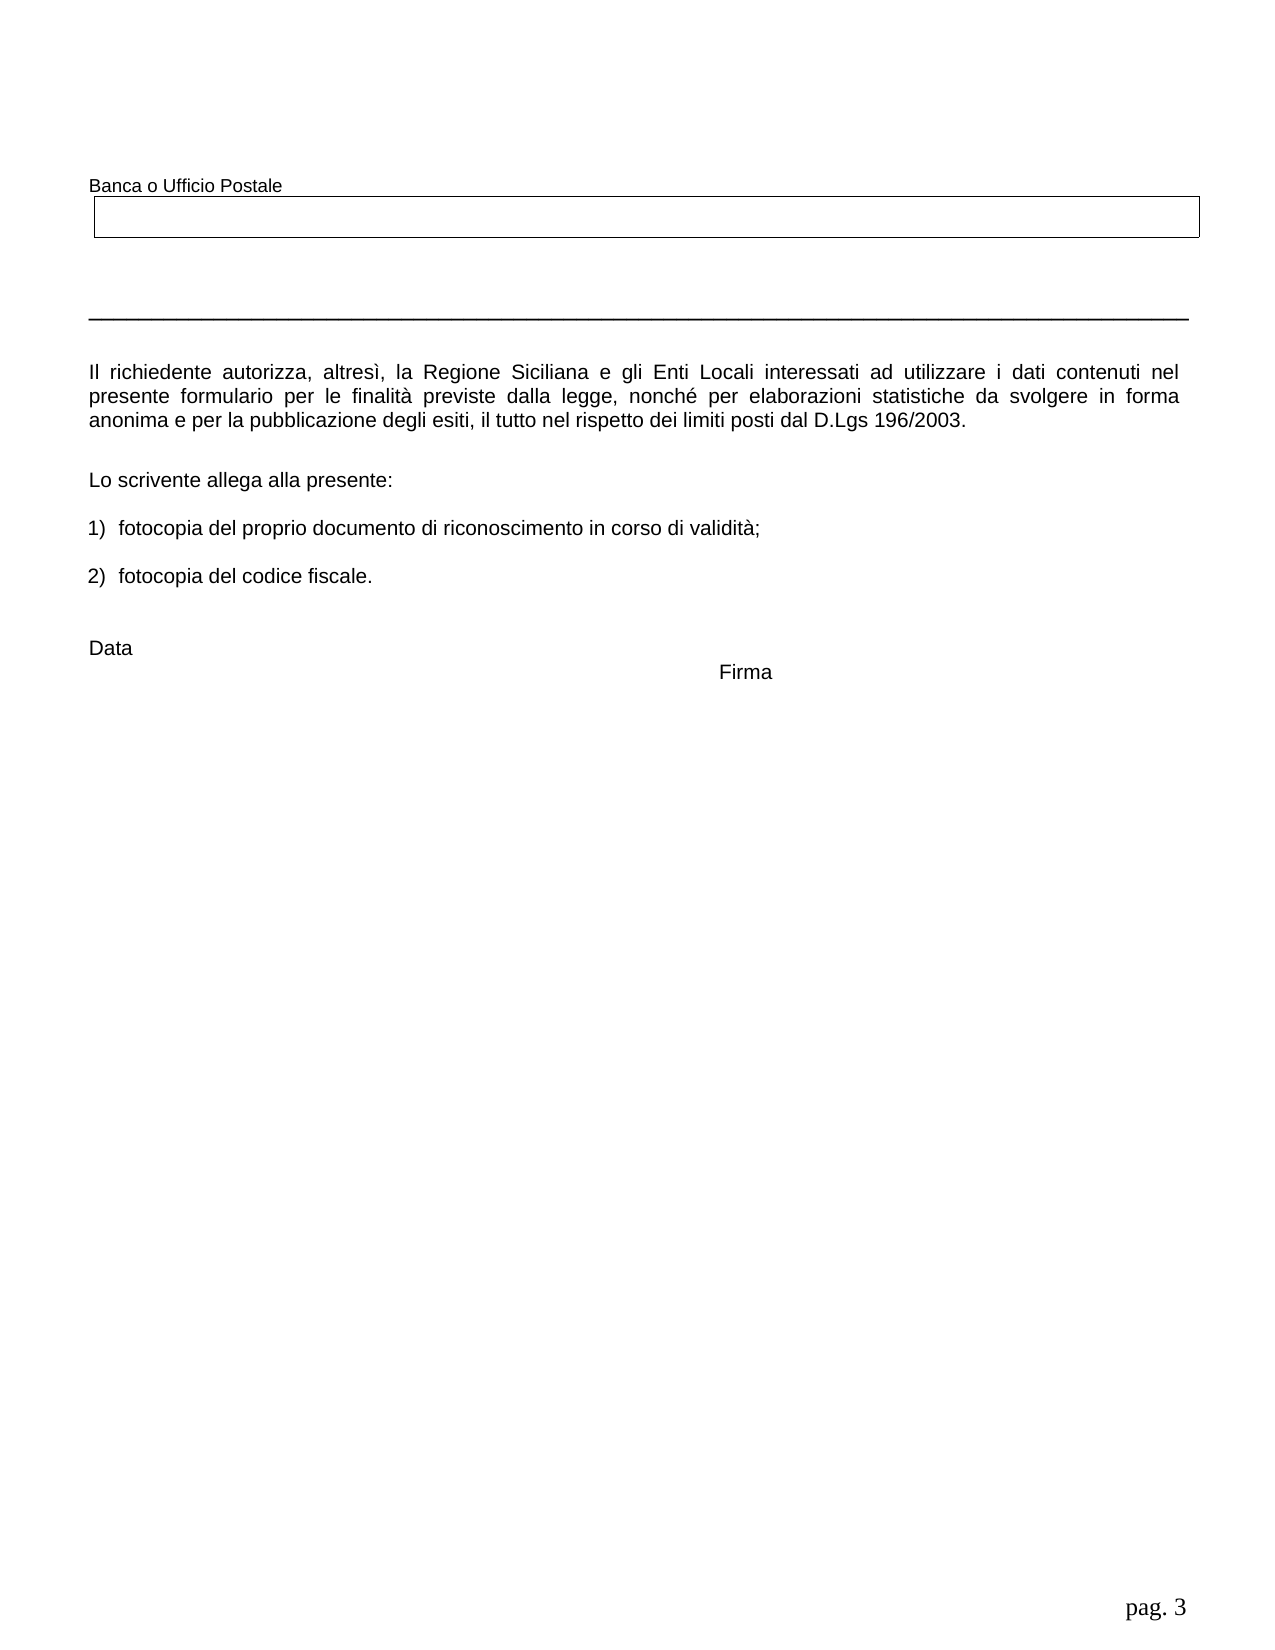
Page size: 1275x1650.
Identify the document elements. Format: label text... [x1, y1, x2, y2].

text Banca o Ufficio Postale [89, 175, 1195, 196]
list fotocopia del proprio documento di riconoscimento in corso di validità; [87, 516, 1181, 540]
text Il richiedente autorizza, altresì, la Regione Siciliana e gli Enti Locali interessati ad utilizzare i dati contenuti nel presente formulario per le finalità previste dalla legge, nonché per elaborazioni statistiche da svolgere in forma anonima e per la pubblicazione degli esiti, il tutto nel rispetto dei limiti posti dal D.Lgs 196/2003. [89, 360, 1181, 432]
text Lo scrivente allega alla presente: [89, 468, 1181, 492]
table_header [95, 197, 1199, 237]
list fotocopia del codice fiscale. [87, 564, 1181, 588]
text ________________________________________________________________________________________ [89, 294, 1195, 323]
text Firma [89, 660, 1181, 684]
text Data [89, 636, 1181, 660]
